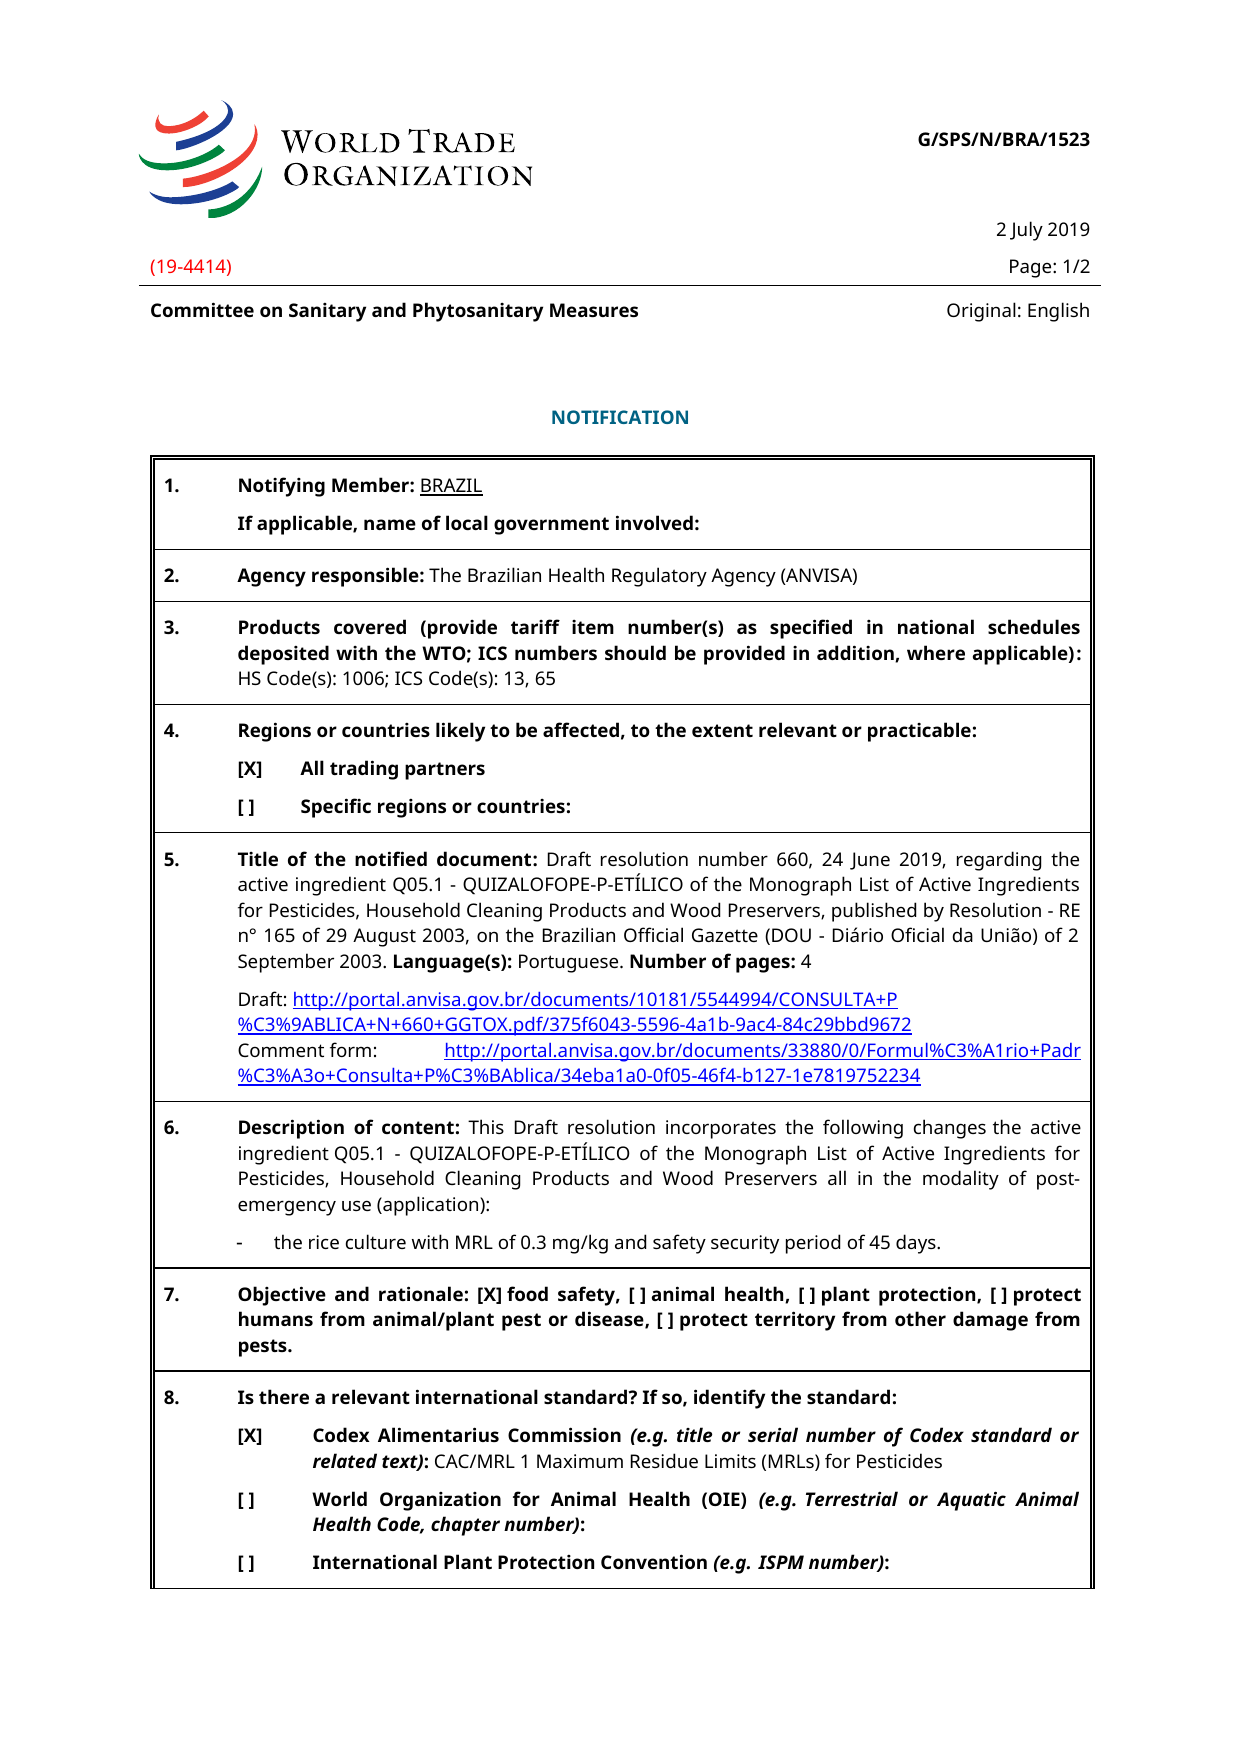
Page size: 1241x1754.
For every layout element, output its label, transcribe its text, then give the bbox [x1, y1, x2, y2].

table_cell 8. [155, 1372, 226, 1587]
table_cell 4. [155, 705, 226, 832]
table_cell Products covered (provide tariff item number(s) as specified in national schedules deposited with the WTO; ICS numbers should be provided in addition, where applicable): HS Code(s): 1006; ICS Code(s): 13, 65 [226, 602, 1090, 704]
table_cell Regions or countries likely to be affected, to the extent relevant or practicable: [X] All trading partners [ ] Specific regions or countries: [226, 705, 1090, 832]
table_cell 7. [155, 1269, 226, 1370]
table_header 1. [155, 460, 226, 548]
title NOTIFICATION [150, 405, 1090, 430]
table_cell Title of the notified document: Draft resolution number 660, 24 June 2019, regarding the active ingredient Q05.1 - QUIZALOFOPE-P-ETÍLICO of the Monograph List of Active Ingredients for Pesticides, Household Cleaning Products and Wood Preservers, published by Resolution - RE n° 165 of 29 August 2003, on the Brazilian Official Gazette (DOU - Diário Oficial da União) of 2 September 2003. Language(s): Portuguese. Number of pages: 4 Draft: http://portal.anvisa.gov.br/documents/10181/5544994/CONSULTA+P%C3%9ABLICA+N+660+GGTOX.pdf/375f6043-5596-4a1b-9ac4-84c29bbd9672 Comment form: http://portal.anvisa.gov.br/documents/33880/0/Formul%C3%A1rio+Padr%C3%A3o+Consulta+P%C3%BAblica/34eba1a0-0f05-46f4-b127-1e7819752234 [226, 833, 1090, 1101]
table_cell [226, 1372, 1090, 1587]
table_cell Objective and rationale: [X] food safety, [ ] animal health, [ ] plant protection, [ ] protect humans from animal/plant pest or disease, [ ] protect territory from other damage from pests. [226, 1269, 1090, 1370]
table_cell 6. [155, 1102, 226, 1267]
table_cell Agency responsible: The Brazilian Health Regulatory Agency (ANVISA) [226, 550, 1090, 601]
table_cell 3. [155, 602, 226, 704]
table_header Notifying Member: Brazil If applicable, name of local government involved: [226, 460, 1090, 548]
table_cell 2. [155, 550, 226, 601]
table_cell 5. [155, 833, 226, 1101]
table_cell Description of content: This Draft resolution incorporates the following changes the active ingredient Q05.1 - QUIZALOFOPE-P-ETÍLICO of the Monograph List of Active Ingredients for Pesticides, Household Cleaning Products and Wood Preservers all in the modality of post-emergency use (application): the rice culture with MRL of 0.3 mg/kg and safety security period of 45 days. [226, 1102, 1090, 1267]
